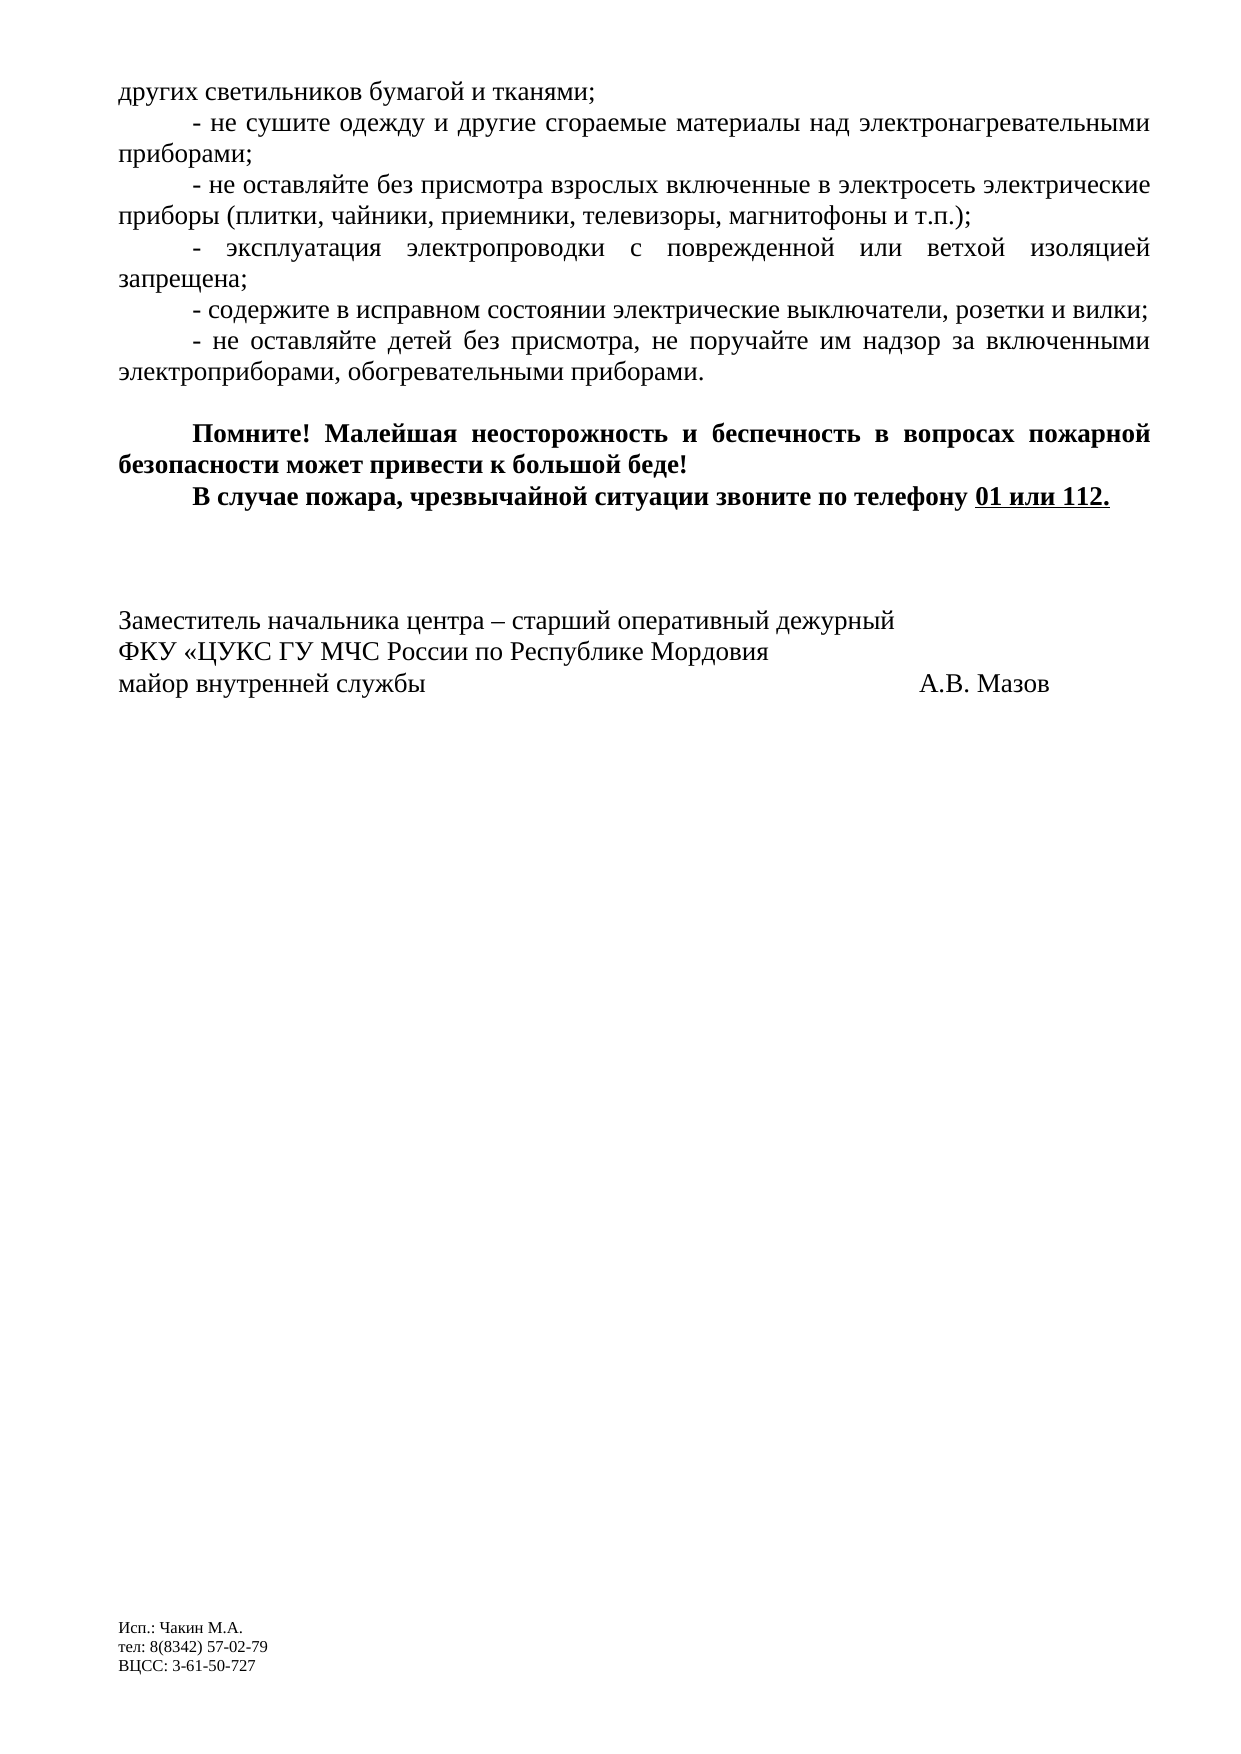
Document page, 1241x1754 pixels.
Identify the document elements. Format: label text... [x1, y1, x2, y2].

text Исп.: Чакин М.А. [177, 1618, 1152, 1637]
text тел: 8(8342) 57-02-79 [118, 1637, 1152, 1656]
text - содержите в исправном состоянии электрические выключатели, розетки и вилки; [118, 293, 1152, 324]
text В случае пожара, чрезвычайной ситуации звоните по телефону 01 или 112. [118, 480, 1152, 511]
text - не оставляйте детей без присмотра, не поручайте им надзор за включенными электроприборами, обогревательными приборами. [118, 324, 1152, 386]
text Помните! Малейшая неосторожность и беспечность в вопросах пожарной безопасности может привести к большой беде! [118, 417, 1152, 480]
text - не сушите одежду и другие сгораемые материалы над электронагревательными приборами; [118, 106, 1152, 168]
text ВЦСС: 3-61-50-727 [118, 1656, 1152, 1675]
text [118, 75, 1152, 106]
text ФКУ «ЦУКС ГУ МЧС России по Республике Мордовия [118, 636, 1152, 667]
text - не оставляйте без присмотра взрослых включенные в электросеть электрические приборы (плитки, чайники, приемники, телевизоры, магнитофоны и т.п.); [118, 168, 1152, 231]
text майор внутренней службы А.В. Мазов [118, 667, 1167, 698]
text - эксплуатация электропроводки с поврежденной или ветхой изоляцией запрещена; [118, 231, 1152, 293]
text Заместитель начальника центра – старший оперативный дежурный [118, 604, 1152, 636]
